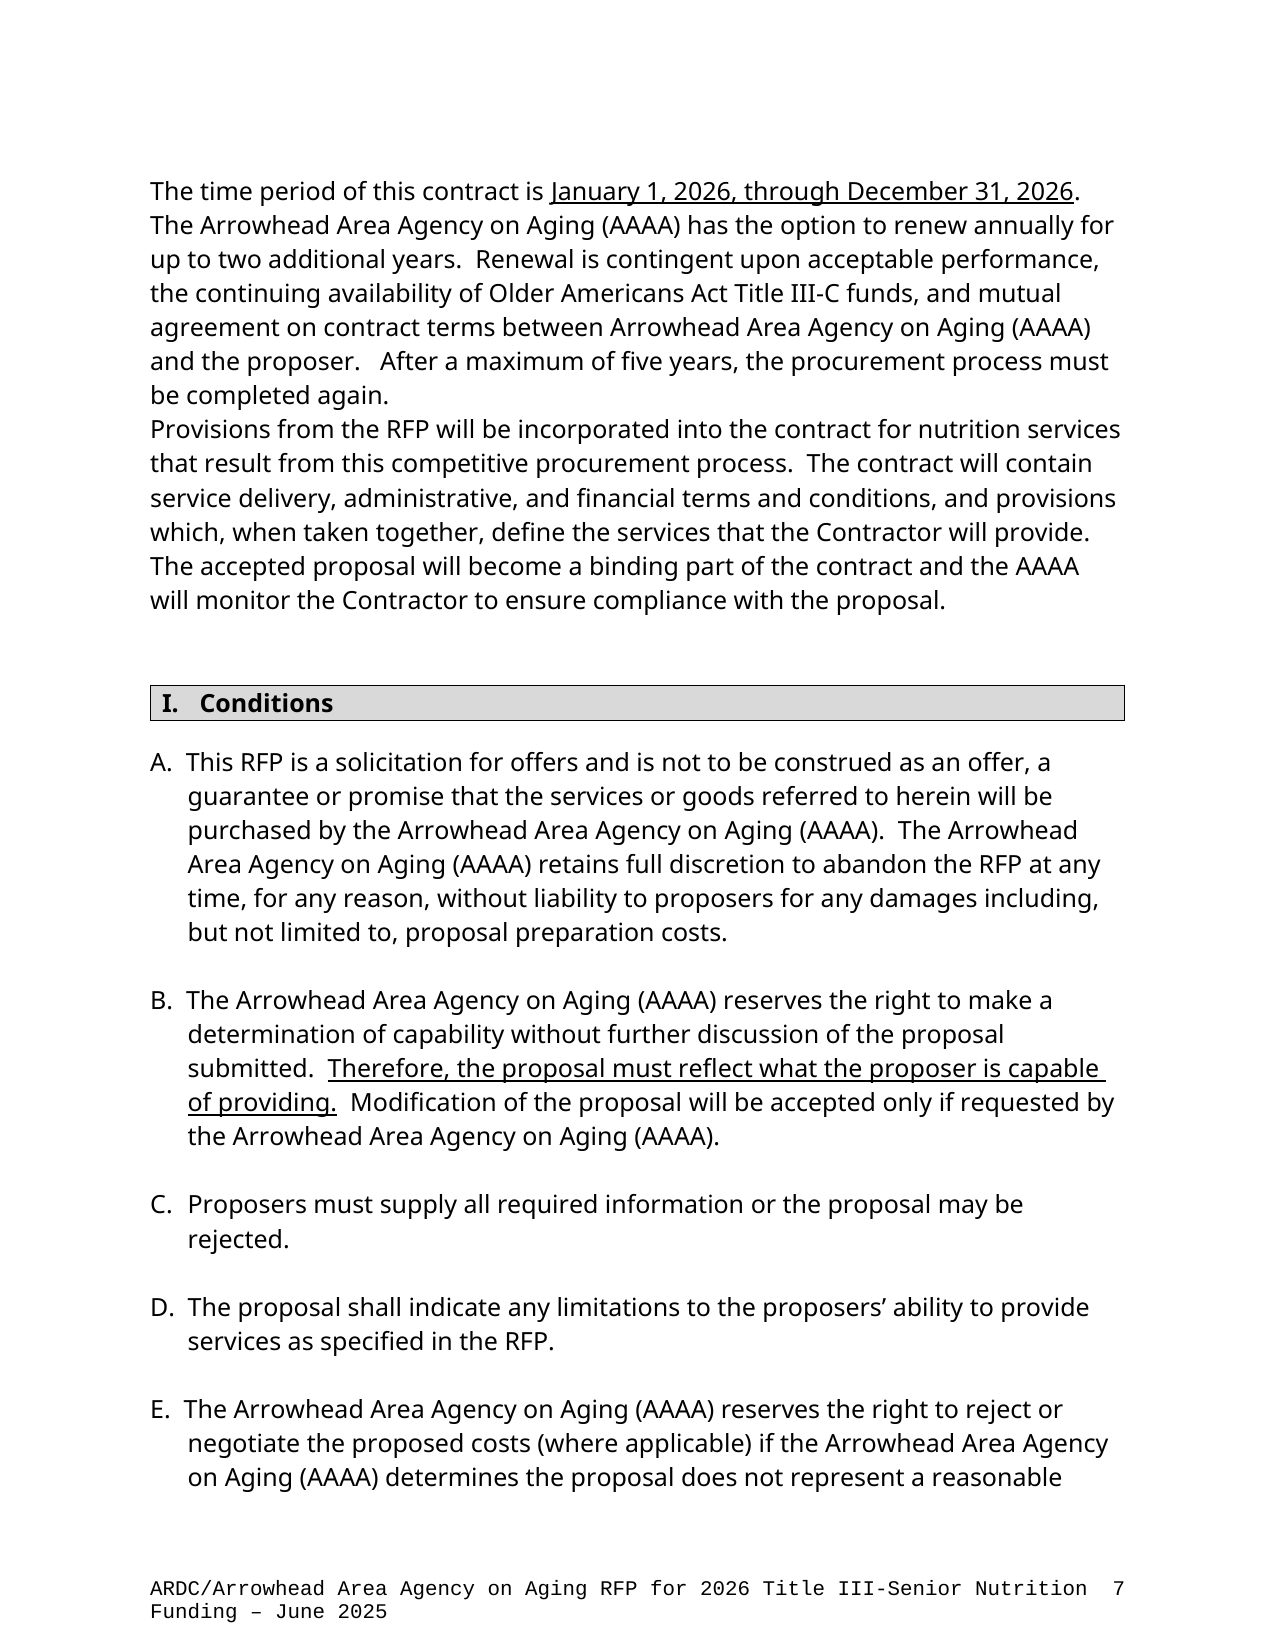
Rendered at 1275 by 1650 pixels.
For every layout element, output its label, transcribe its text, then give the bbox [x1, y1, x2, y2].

text B. The Arrowhead Area Agency on Aging (AAAA) reserves the right to make a determination of capability without further discussion of the proposal submitted. Therefore, the proposal must reflect what the proposer is capable of providing. Modification of the proposal will be accepted only if requested by the Arrowhead Area Agency on Aging (AAAA). [150, 983, 1125, 1153]
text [150, 1392, 1125, 1494]
text The time period of this contract is January 1, 2026, through December 31, 2026. The Arrowhead Area Agency on Aging (AAAA) has the option to renew annually for up to two additional years. Renewal is contingent upon acceptable performance, the continuing availability of Older Americans Act Title III-C funds, and mutual agreement on contract terms between Arrowhead Area Agency on Aging (AAAA) and the proposer. After a maximum of five years, the procurement process must be completed again. [150, 174, 1125, 412]
text Provisions from the RFP will be incorporated into the contract for nutrition services that result from this competitive procurement process. The contract will contain service delivery, administrative, and financial terms and conditions, and provisions which, when taken together, define the services that the Contractor will provide. The accepted proposal will become a binding part of the contract and the AAAA will monitor the Contractor to ensure compliance with the proposal. [150, 412, 1125, 616]
table_header I. Conditions [151, 686, 1124, 720]
list Proposers must supply all required information or the proposal may be rejected. [150, 1187, 1125, 1255]
list The proposal shall indicate any limitations to the proposers’ ability to provide services as specified in the RFP. [150, 1289, 1125, 1357]
text A. This RFP is a solicitation for offers and is not to be construed as an offer, a guarantee or promise that the services or goods referred to herein will be purchased by the Arrowhead Area Agency on Aging (AAAA). The Arrowhead Area Agency on Aging (AAAA) retains full discretion to abandon the RFP at any time, for any reason, without liability to proposers for any damages including, but not limited to, proposal preparation costs. [150, 744, 1125, 949]
